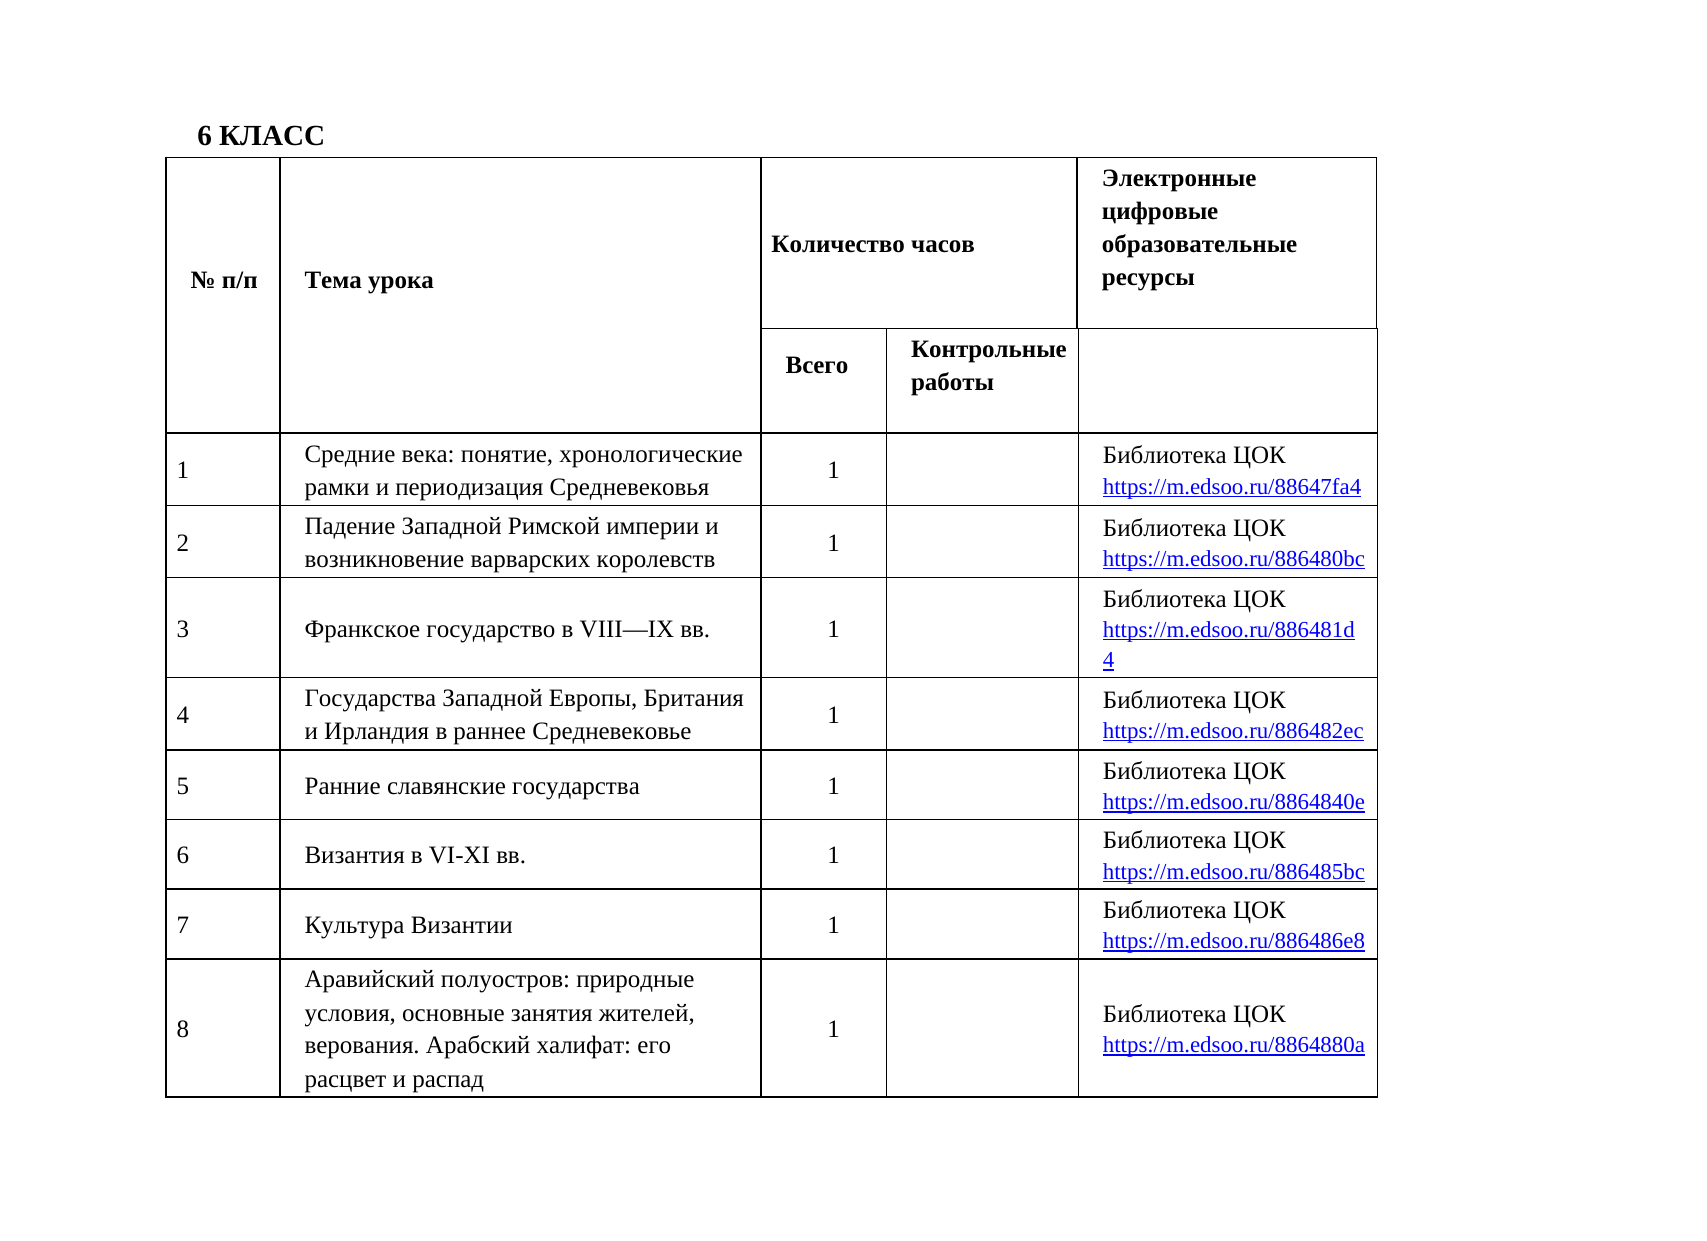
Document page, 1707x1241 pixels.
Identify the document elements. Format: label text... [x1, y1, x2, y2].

table_cell Библиотека ЦОК https://m.edsoo.ru/886486e8 [1079, 890, 1377, 958]
table_header № п/п [167, 158, 279, 432]
table_cell 3 [167, 578, 279, 677]
table_cell Всего [762, 329, 886, 432]
table_cell Византия в VI-XI вв. [281, 820, 760, 888]
table_header Количество часов [762, 158, 1076, 327]
table_cell [887, 678, 1078, 749]
table_cell 1 [762, 678, 886, 749]
table_cell Аравийский полуостров: природные условия, основные занятия жителей, верования. Арабский халифат: его расцвет и распад [281, 960, 760, 1096]
table_cell 8 [167, 960, 279, 1096]
table_cell 1 [762, 434, 886, 504]
table_cell Франкское государство в VIII—IX вв. [281, 578, 760, 677]
table_cell 5 [167, 751, 279, 819]
table_cell Культура Византии [281, 890, 760, 958]
table_cell [887, 434, 1078, 504]
table_cell Библиотека ЦОК https://m.edsoo.ru/886485bc [1079, 820, 1377, 888]
table_cell [1079, 329, 1377, 432]
table_cell 1 [762, 820, 886, 888]
table_cell Библиотека ЦОК https://m.edsoo.ru/886480bc [1079, 506, 1377, 577]
table_cell 6 [167, 820, 279, 888]
table_cell 4 [167, 678, 279, 749]
table_cell [887, 506, 1078, 577]
table_cell Государства Западной Европы, Британия и Ирландия в раннее Средневековье [281, 678, 760, 749]
table_cell Библиотека ЦОК https://m.edsoo.ru/886481d4 [1079, 578, 1377, 677]
table_cell Ранние славянские государства [281, 751, 760, 819]
table_header Тема урока [281, 158, 760, 432]
table_cell 1 [762, 751, 886, 819]
table_cell Библиотека ЦОК https://m.edsoo.ru/8864840e [1079, 751, 1377, 819]
table_cell Библиотека ЦОК https://m.edsoo.ru/886482ec [1079, 678, 1377, 749]
table_cell 2 [167, 506, 279, 577]
table_cell 1 [762, 890, 886, 958]
table_cell Контрольные работы [887, 329, 1078, 432]
table_cell [887, 820, 1078, 888]
table_cell Средние века: понятие, хронологические рамки и периодизация Средневековья [281, 434, 760, 504]
text 6 КЛАСС [190, 118, 1618, 152]
table_cell 1 [762, 960, 886, 1096]
table_cell Библиотека ЦОК https://m.edsoo.ru/88647fa4 [1079, 434, 1377, 504]
table_cell 1 [762, 578, 886, 677]
table_cell [887, 960, 1078, 1096]
table_cell Библиотека ЦОК https://m.edsoo.ru/8864880a [1079, 960, 1377, 1096]
table_cell [887, 578, 1078, 677]
table_cell [887, 890, 1078, 958]
table_cell Падение Западной Римской империи и возникновение варварских королевств [281, 506, 760, 577]
table_header Электронные цифровые образовательные ресурсы [1078, 158, 1376, 327]
table_cell 1 [762, 506, 886, 577]
table_cell [887, 751, 1078, 819]
table_cell 1 [167, 434, 279, 504]
table_cell 7 [167, 890, 279, 958]
